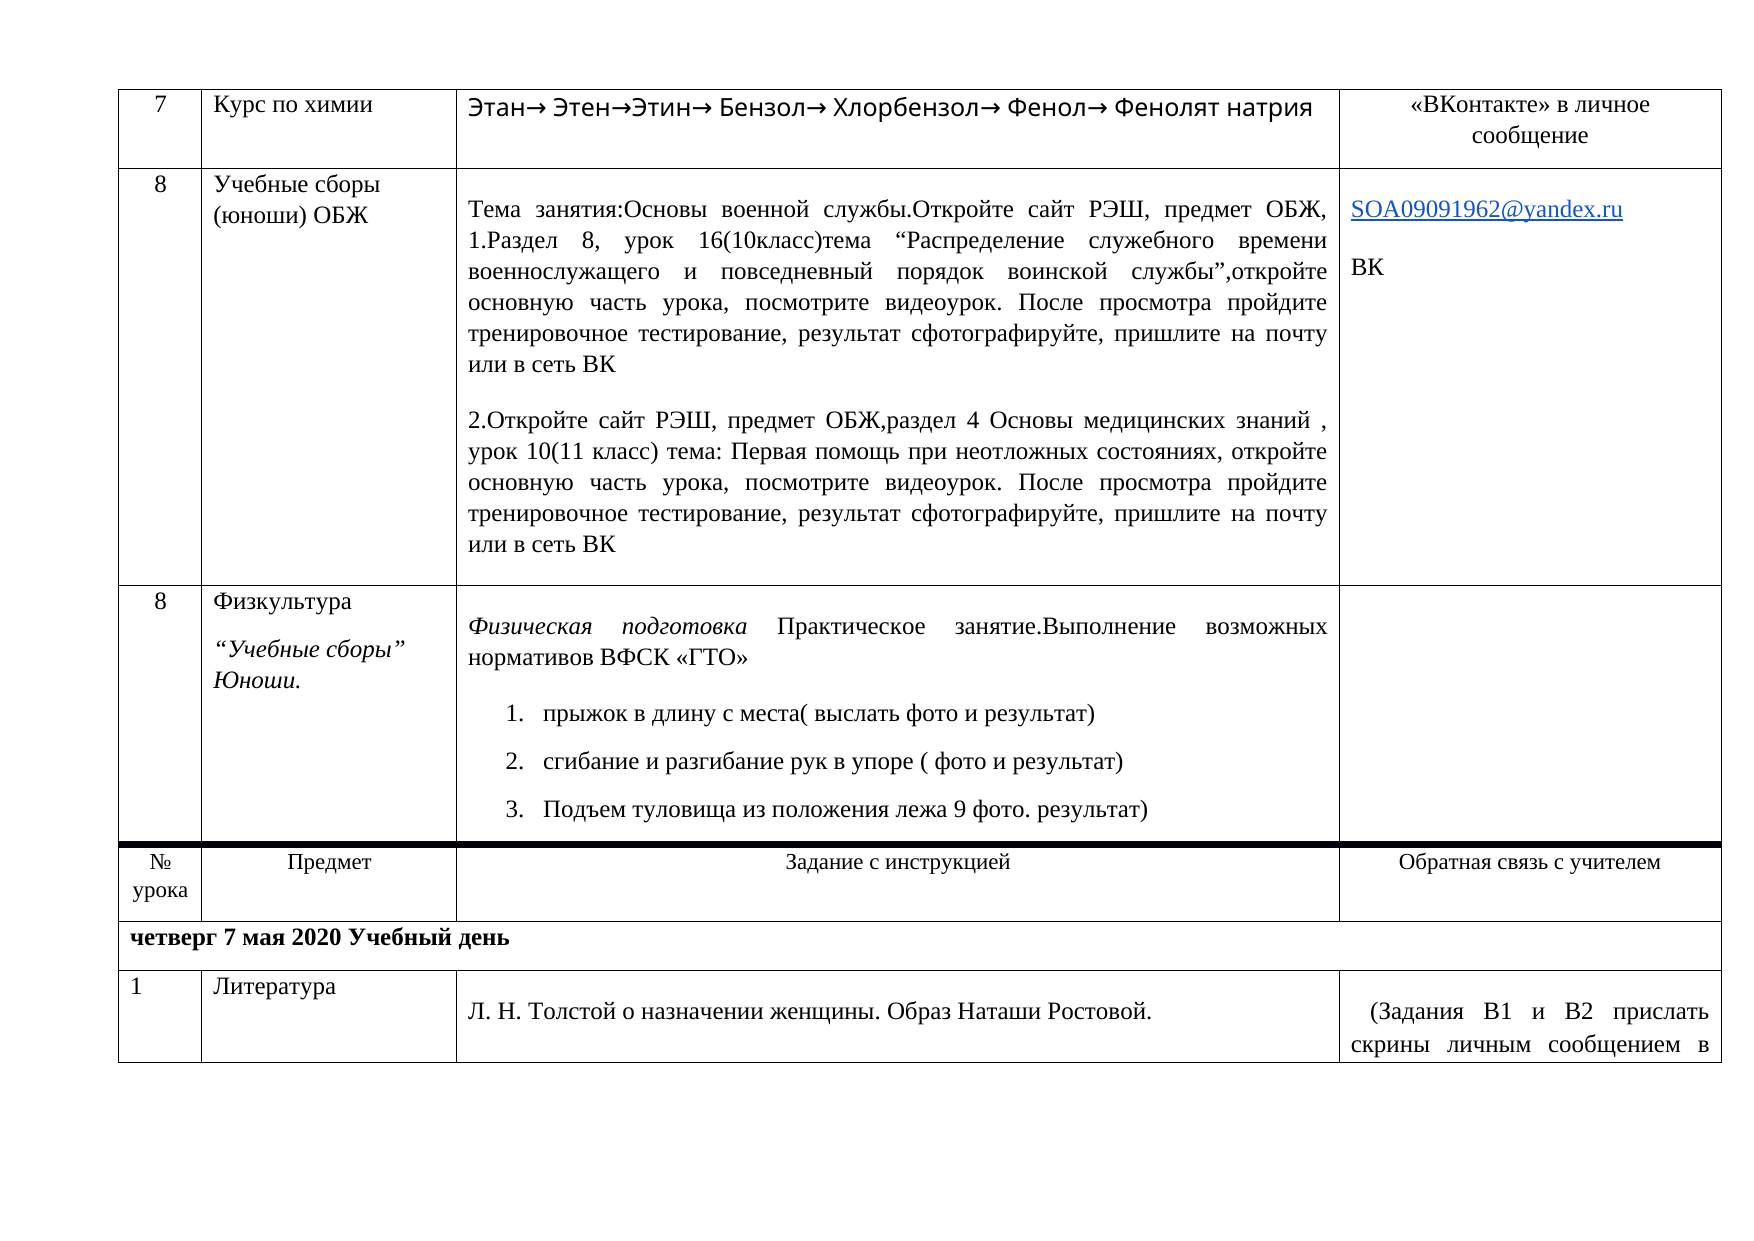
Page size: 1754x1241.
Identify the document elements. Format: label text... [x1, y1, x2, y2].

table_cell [457, 971, 1339, 1062]
table_cell SOA09091962@yandex.ru ВК [1340, 169, 1721, 585]
table_cell 1 [119, 971, 201, 1062]
table_cell Тема занятия:Основы военной службы.Откройте сайт РЭШ, предмет ОБЖ, 1.Раздел 8, урок 16(10класс)тема “Распределение служебного времени военнослужащего и повседневный порядок воинской службы”,откройте основную часть урока, посмотрите видеоурок. После просмотра пройдите тренировочное тестирование, результат сфотографируйте, пришлите на почту или в сеть ВК 2.Откройте сайт РЭШ, предмет ОБЖ,раздел 4 Основы медицинских знаний , урок 10(11 класс) тема: Первая помощь при неотложных состояниях, откройте основную часть урока, посмотрите видеоурок. После просмотра пройдите тренировочное тестирование, результат сфотографируйте, пришлите на почту или в сеть ВК [457, 169, 1339, 585]
table_cell Обратная связь с учителем [1340, 848, 1721, 921]
table_cell четверг 7 мая 2020 Учебный день [119, 922, 1721, 970]
table_cell Физическая подготовка Практическое занятие.Выполнение возможных нормативов ВФСК «ГТО» прыжок в длину с места( выслать фото и результат) сгибание и разгибание рук в упоре ( фото и результат) Подъем туловища из положения лежа 9 фото. результат) [457, 586, 1339, 841]
table_cell Задание с инструкцией [457, 848, 1339, 921]
table_cell 8 [119, 169, 201, 585]
table_cell [1340, 586, 1721, 841]
table_cell 7 [119, 90, 201, 168]
table_cell Этан→ Этен→Этин→ Бензол→ Хлорбензол→ Фенол→ Фенолят натрия [457, 90, 1339, 168]
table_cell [1340, 971, 1721, 1062]
table_cell Предмет [202, 848, 456, 921]
table_cell Физкультура “Учебные сборы” Юноши. [202, 586, 456, 841]
table_cell Курс по химии [202, 90, 456, 168]
table_cell № урока [119, 848, 201, 921]
table_cell 8 [119, 586, 201, 841]
table_cell Литература [202, 971, 456, 1062]
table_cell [1340, 90, 1721, 168]
table_cell Учебные сборы (юноши) ОБЖ [202, 169, 456, 585]
